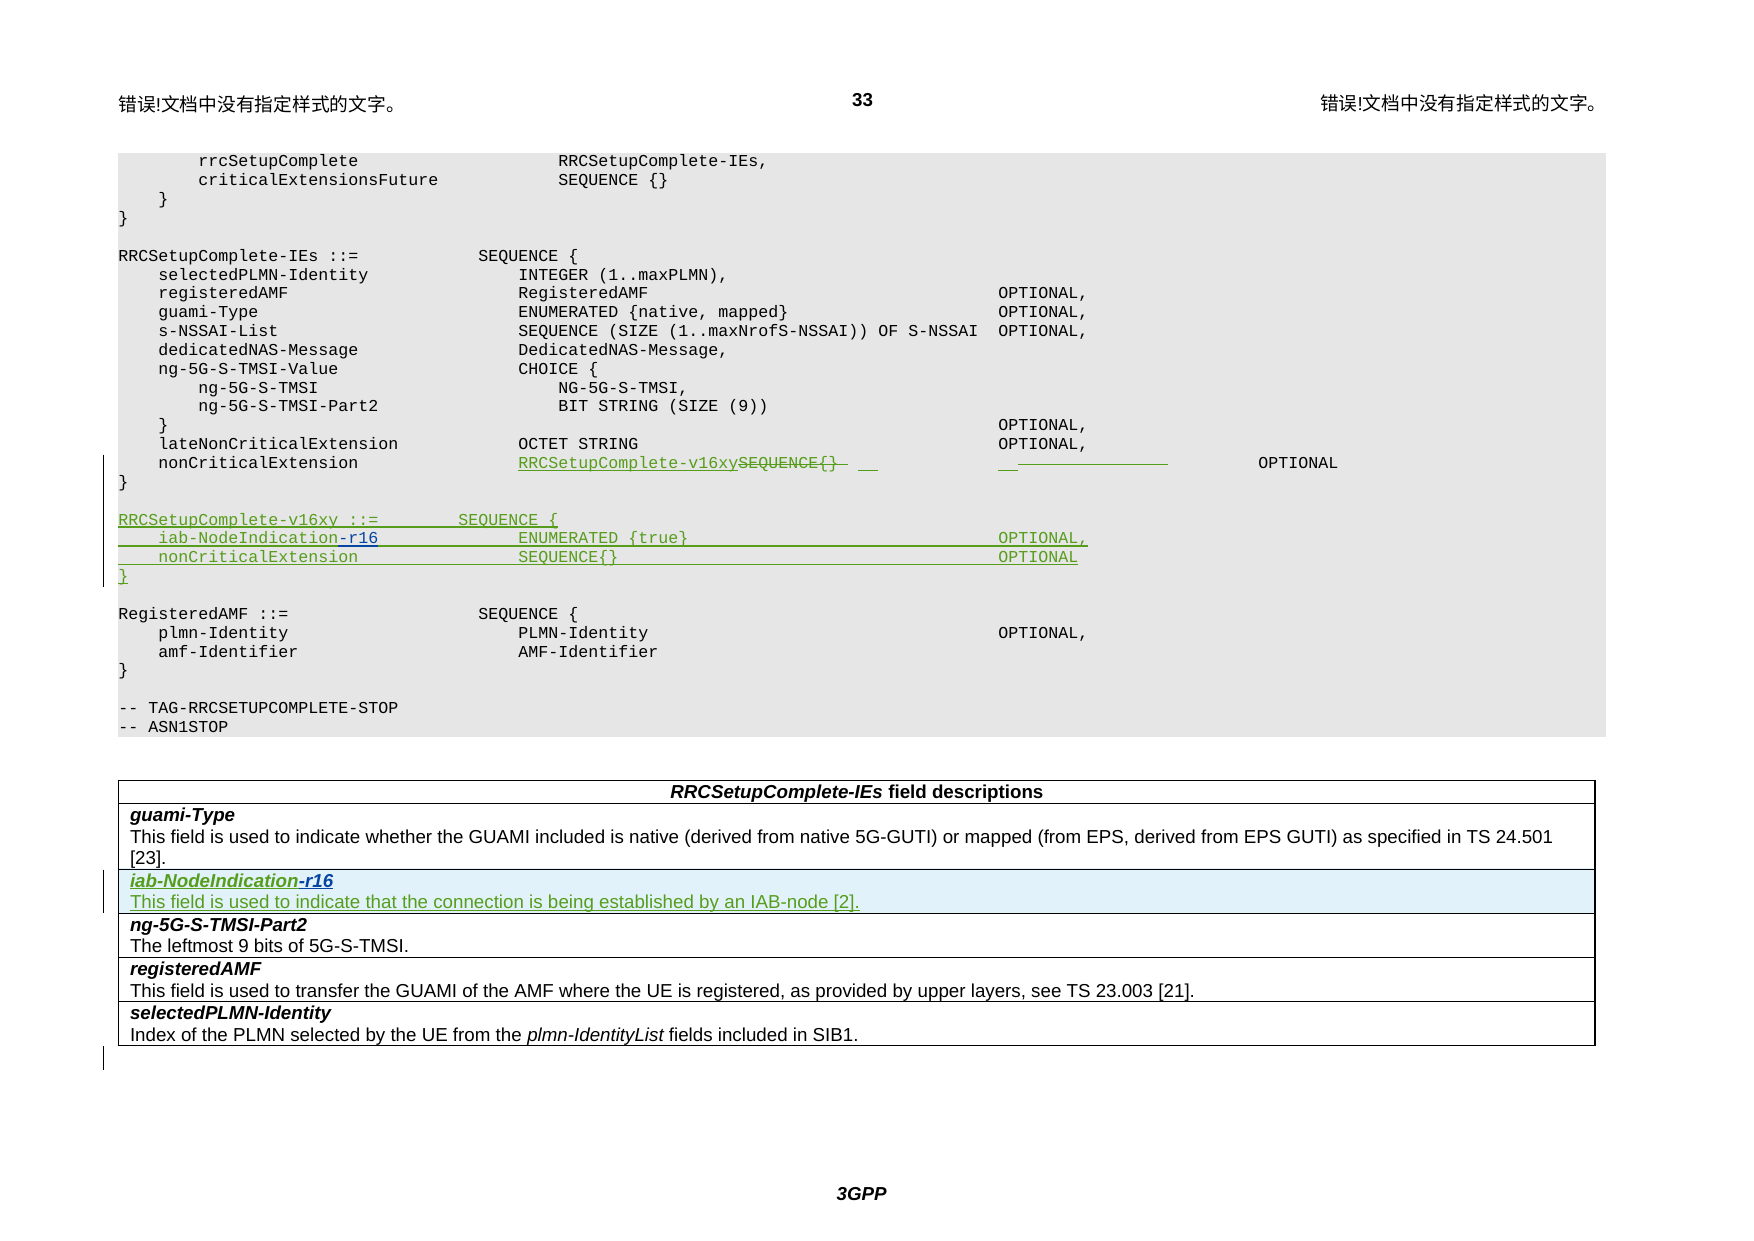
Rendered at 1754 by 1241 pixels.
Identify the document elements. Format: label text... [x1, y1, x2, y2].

text } [118, 662, 1606, 681]
text nonCriticalExtension OPTIONAL [118, 454, 1606, 473]
text amf-Identifier AMF-Identifier [118, 643, 1606, 662]
text ng-5G-S-TMSI-Part2 BIT STRING (SIZE (9)) [118, 398, 1606, 417]
text -- TAG-RRCSETUPCOMPLETE-STOP [118, 700, 1606, 718]
text plmn-Identity PLMN-Identity OPTIONAL, [118, 624, 1606, 643]
text } [118, 473, 1606, 492]
text selectedPLMN-Identity INTEGER (1..maxPLMN), [118, 266, 1606, 285]
text guami-Type ENUMERATED {native, mapped} OPTIONAL, [118, 304, 1606, 323]
text registeredAMF RegisteredAMF OPTIONAL, [118, 285, 1606, 304]
text ng-5G-S-TMSI NG-5G-S-TMSI, [118, 379, 1606, 398]
text ng-5G-S-TMSI-Value CHOICE { [118, 360, 1606, 379]
text RRCSetupComplete-IEs ::= SEQUENCE { [118, 247, 1606, 266]
text RegisteredAMF ::= SEQUENCE { [118, 605, 1606, 624]
text s-NSSAI-List SEQUENCE (SIZE (1..maxNrofS-NSSAI)) OF S-NSSAI OPTIONAL, [118, 323, 1606, 341]
table_header RRCSetupComplete-IEs field descriptions [119, 781, 1594, 803]
text } OPTIONAL, [118, 417, 1606, 436]
text dedicatedNAS-Message DedicatedNAS-Message, [118, 341, 1606, 360]
text criticalExtensionsFuture SEQUENCE {} [118, 172, 1606, 191]
table_cell registeredAMF This field is used to transfer the GUAMI of the AMF where the UE is registered, as provided by upper layers, see TS 23.003 [21]. [119, 958, 1594, 1001]
text rrcSetupComplete RRCSetupComplete-IEs, [118, 153, 1606, 172]
text } [118, 209, 1606, 228]
table_cell guami-Type This field is used to indicate whether the GUAMI included is native (derived from native 5G-GUTI) or mapped (from EPS, derived from EPS GUTI) as specified in TS 24.501 [23]. [119, 804, 1594, 868]
text } [118, 191, 1606, 209]
text -- ASN1STOP [118, 718, 1606, 737]
table_cell selectedPLMN-Identity Index of the PLMN selected by the UE from the plmn-IdentityList fields included in SIB1. [119, 1002, 1594, 1045]
table_cell ng-5G-S-TMSI-Part2 The leftmost 9 bits of 5G-S-TMSI. [119, 914, 1594, 957]
text lateNonCriticalExtension OCTET STRING OPTIONAL, [118, 436, 1606, 454]
